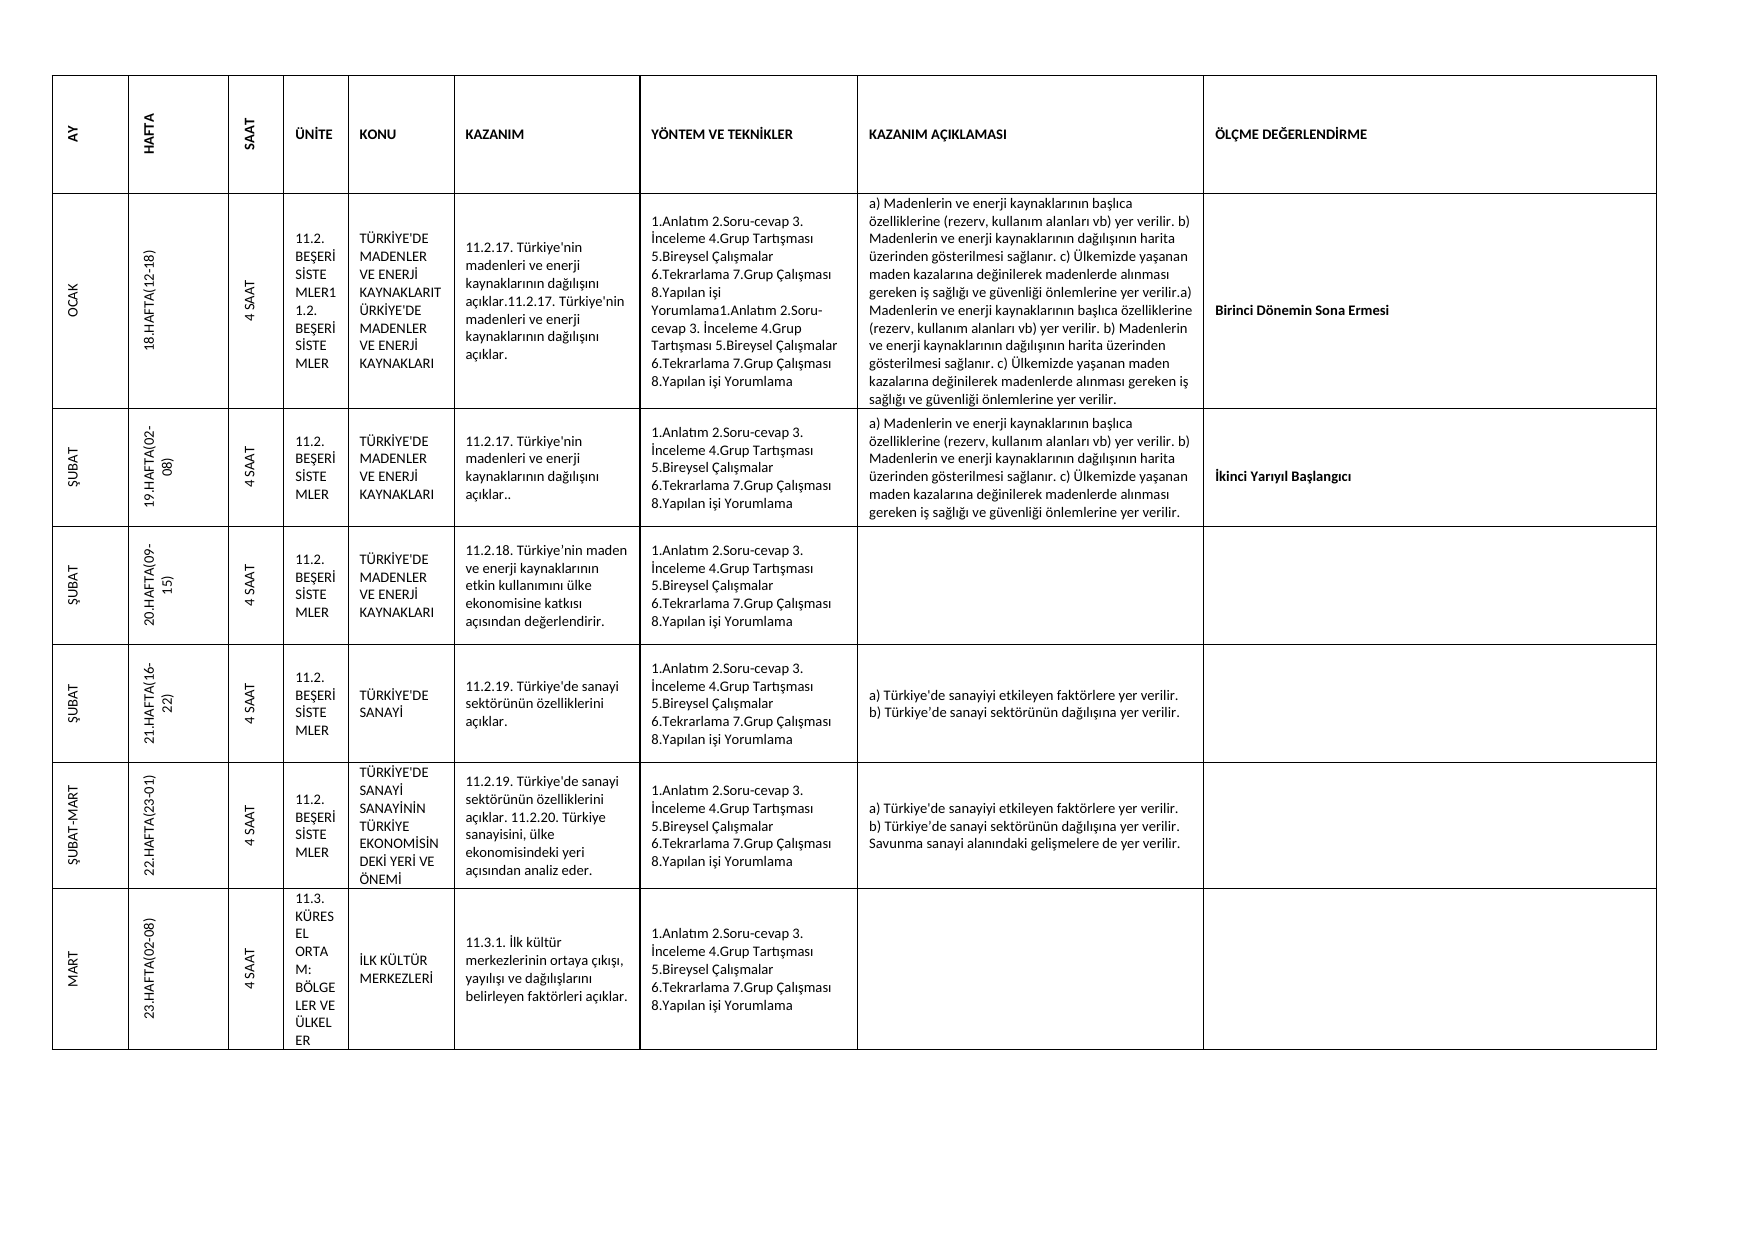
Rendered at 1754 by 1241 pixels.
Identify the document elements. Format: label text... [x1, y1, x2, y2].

table_header ÖLÇME DEĞERLENDİRME [1204, 76, 1656, 193]
table_cell a) Madenlerin ve enerji kaynaklarının başlıca özelliklerine (rezerv, kullanım alanları vb) yer verilir. b) Madenlerin ve enerji kaynaklarının dağılışının harita üzerinden gösterilmesi sağlanır. c) Ülkemizde yaşanan maden kazalarına değinilerek madenlerde alınması gereken iş sağlığı ve güvenliği önlemlerine yer verilir. [858, 409, 1203, 526]
table_cell İLK KÜLTÜR MERKEZLERİ [349, 889, 454, 1049]
table_cell 11.2. BEŞERİ SİSTEMLER [284, 527, 348, 644]
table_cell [641, 889, 857, 1049]
table_cell 22.HAFTA(23-01) [129, 763, 228, 888]
table_cell 19.HAFTA(02-08) [129, 409, 228, 526]
table_header HAFTA [129, 76, 228, 193]
table_cell 20.HAFTA(09-15) [129, 527, 228, 644]
table_cell ŞUBAT [53, 409, 128, 526]
table_header YÖNTEM VE TEKNİKLER [641, 76, 857, 193]
table_cell 11.2.18. Türkiye’nin maden ve enerji kaynaklarının etkin kullanımını ülke ekonomisine katkısı açısından değerlendirir. [455, 527, 639, 644]
table_header KAZANIM [455, 76, 639, 193]
table_header SAAT [229, 76, 283, 193]
table_cell 11.3.1. İlk kültür merkezlerinin ortaya çıkışı, yayılışı ve dağılışlarını belirleyen faktörleri açıklar. [455, 889, 639, 1049]
table_cell TÜRKİYE'DE SANAYİ [349, 645, 454, 762]
table_cell 11.2. BEŞERİ SİSTEMLER [284, 763, 348, 888]
table_cell 1.Anlatım 2.Soru-cevap 3. İnceleme 4.Grup Tartışması 5.Bireysel Çalışmalar 6.Tekrarlama 7.Grup Çalışması 8.Yapılan işi Yorumlama [641, 645, 857, 762]
table_cell 1.Anlatım 2.Soru-cevap 3. İnceleme 4.Grup Tartışması 5.Bireysel Çalışmalar 6.Tekrarlama 7.Grup Çalışması 8.Yapılan işi Yorumlama [641, 763, 857, 888]
table_cell 11.2. BEŞERİ SİSTEMLER [284, 409, 348, 526]
table_cell 11.2.17. Türkiye'nin madenleri ve enerji kaynaklarının dağılışını açıklar.11.2.17. Türkiye'nin madenleri ve enerji kaynaklarının dağılışını açıklar. [455, 194, 639, 408]
table_cell 11.2. BEŞERİ SİSTEMLER [284, 645, 348, 762]
table_cell İkinci Yarıyıl Başlangıcı [1204, 409, 1656, 526]
table_cell 4 SAAT [229, 409, 283, 526]
table_cell 11.2.19. Türkiye'de sanayi sektörünün özelliklerini açıklar. 11.2.20. Türkiye sanayisini, ülke ekonomisindeki yeri açısından analiz eder. [455, 763, 639, 888]
table_cell a) Türkiye'de sanayiyi etkileyen faktörlere yer verilir. b) Türkiye’de sanayi sektörünün dağılışına yer verilir. Savunma sanayi alanındaki gelişmelere de yer verilir. [858, 763, 1203, 888]
table_cell ŞUBAT-MART [53, 763, 128, 888]
table_cell 23.HAFTA(02-08) [129, 889, 228, 1049]
table_cell [1204, 645, 1656, 762]
table_cell TÜRKİYE'DE MADENLER VE ENERJİ KAYNAKLARITÜRKİYE'DE MADENLER VE ENERJİ KAYNAKLARI [349, 194, 454, 408]
table_cell 1.Anlatım 2.Soru-cevap 3. İnceleme 4.Grup Tartışması 5.Bireysel Çalışmalar 6.Tekrarlama 7.Grup Çalışması 8.Yapılan işi Yorumlama [641, 409, 857, 526]
table_cell 18.HAFTA(12-18) [129, 194, 228, 408]
table_cell 4 SAAT [229, 645, 283, 762]
table_header AY [53, 76, 128, 193]
table_cell 11.2.19. Türkiye'de sanayi sektörünün özelliklerini açıklar. [455, 645, 639, 762]
table_cell [858, 527, 1203, 644]
table_cell ŞUBAT [53, 527, 128, 644]
table_cell 11.2. BEŞERİ SİSTEMLER11.2. BEŞERİ SİSTEMLER [284, 194, 348, 408]
table_cell [1204, 889, 1656, 1049]
table_cell MART [53, 889, 128, 1049]
table_cell 4 SAAT [229, 889, 283, 1049]
table_header KONU [349, 76, 454, 193]
table_header ÜNİTE [284, 76, 348, 193]
table_cell ŞUBAT [53, 645, 128, 762]
table_cell OCAK [53, 194, 128, 408]
table_cell [1204, 527, 1656, 644]
table_cell 11.2.17. Türkiye'nin madenleri ve enerji kaynaklarının dağılışını açıklar.. [455, 409, 639, 526]
table_cell a) Madenlerin ve enerji kaynaklarının başlıca özelliklerine (rezerv, kullanım alanları vb) yer verilir. b) Madenlerin ve enerji kaynaklarının dağılışının harita üzerinden gösterilmesi sağlanır. c) Ülkemizde yaşanan maden kazalarına değinilerek madenlerde alınması gereken iş sağlığı ve güvenliği önlemlerine yer verilir.a) Madenlerin ve enerji kaynaklarının başlıca özelliklerine (rezerv, kullanım alanları vb) yer verilir. b) Madenlerin ve enerji kaynaklarının dağılışının harita üzerinden gösterilmesi sağlanır. c) Ülkemizde yaşanan maden kazalarına değinilerek madenlerde alınması gereken iş sağlığı ve güvenliği önlemlerine yer verilir. [858, 194, 1203, 408]
table_cell 4 SAAT [229, 527, 283, 644]
table_cell Birinci Dönemin Sona Ermesi [1204, 194, 1656, 408]
table_cell TÜRKİYE'DE MADENLER VE ENERJİ KAYNAKLARI [349, 527, 454, 644]
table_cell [284, 889, 348, 1049]
table_cell [858, 889, 1203, 1049]
table_cell TÜRKİYE'DE SANAYİ SANAYİNİN TÜRKİYE EKONOMİSİNDEKİ YERİ VE ÖNEMİ [349, 763, 454, 888]
table_cell 21.HAFTA(16-22) [129, 645, 228, 762]
table_header KAZANIM AÇIKLAMASI [858, 76, 1203, 193]
table_cell a) Türkiye'de sanayiyi etkileyen faktörlere yer verilir. b) Türkiye’de sanayi sektörünün dağılışına yer verilir. [858, 645, 1203, 762]
table_cell [1204, 763, 1656, 888]
table_cell TÜRKİYE'DE MADENLER VE ENERJİ KAYNAKLARI [349, 409, 454, 526]
table_cell 1.Anlatım 2.Soru-cevap 3. İnceleme 4.Grup Tartışması 5.Bireysel Çalışmalar 6.Tekrarlama 7.Grup Çalışması 8.Yapılan işi Yorumlama [641, 527, 857, 644]
table_cell 4 SAAT [229, 763, 283, 888]
table_cell 4 SAAT [229, 194, 283, 408]
